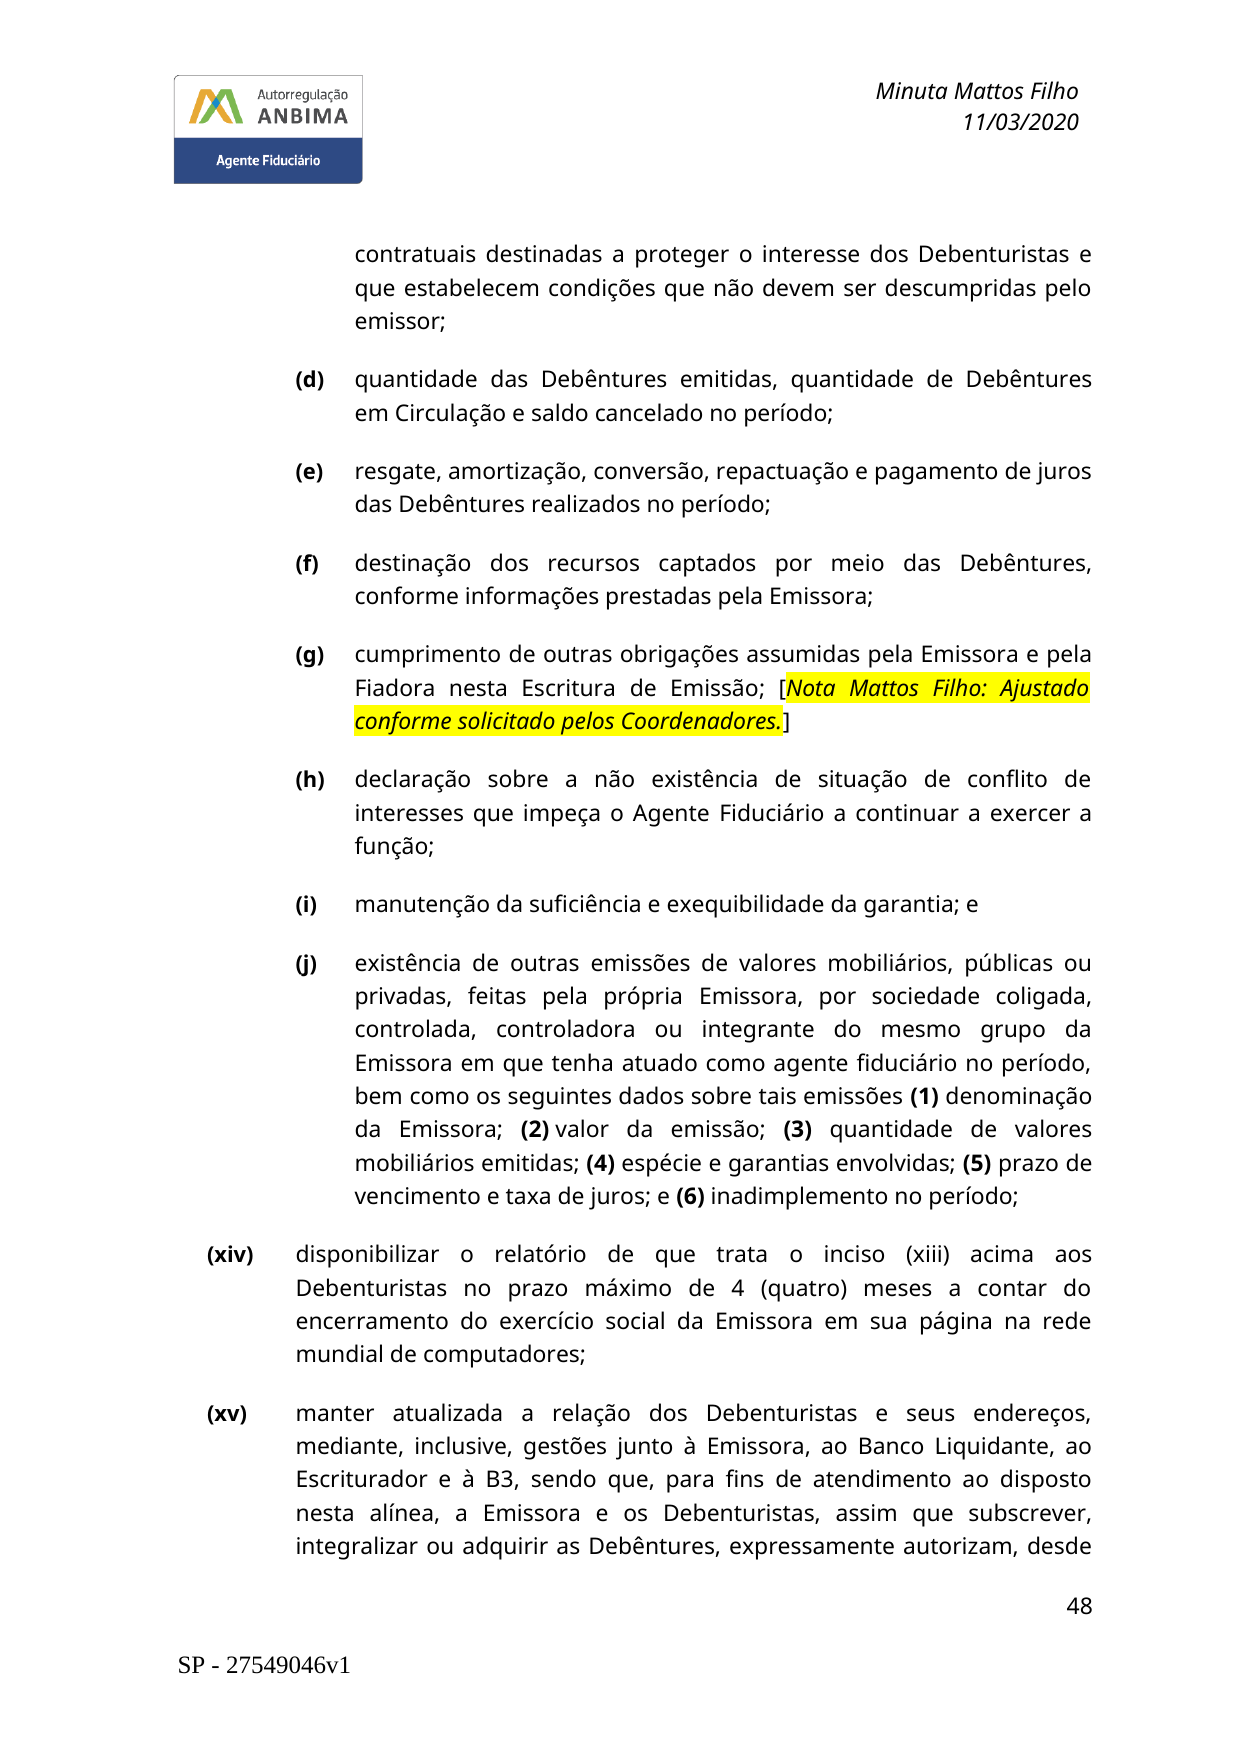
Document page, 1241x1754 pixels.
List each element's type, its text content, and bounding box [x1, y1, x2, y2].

list manutenção da suficiência e exequibilidade da garantia; e [295, 886, 1092, 919]
list destinação dos recursos captados por meio das Debêntures, conforme informações prestadas pela Emissora; [295, 544, 1092, 611]
list cumprimento de outras obrigações assumidas pela Emissora e pela Fiadora nesta Escritura de Emissão; [Nota Mattos Filho: Ajustado conforme solicitado pelos Coordenadores.] [295, 636, 1092, 736]
list quantidade das Debêntures emitidas, quantidade de Debêntures em Circulação e saldo cancelado no período; [295, 361, 1092, 428]
list existência de outras emissões de valores mobiliários, públicas ou privadas, feitas pela própria Emissora, por sociedade coligada, controlada, controladora ou integrante do mesmo grupo da Emissora em que tenha atuado como agente fiduciário no período, bem como os seguintes dados sobre tais emissões (1) denominação da Emissora; (2) valor da emissão; (3) quantidade de valores mobiliários emitidas; (4) espécie e garantias envolvidas; (5) prazo de vencimento e taxa de juros; e (6) inadimplemento no período; [295, 944, 1092, 1211]
list disponibilizar o relatório de que trata o inciso (xiii) acima aos Debenturistas no prazo máximo de 4 (quatro) meses a contar do encerramento do exercício social da Emissora em sua página na rede mundial de computadores; [207, 1236, 1092, 1369]
list resgate, amortização, conversão, repactuação e pagamento de juros das Debêntures realizados no período; [295, 453, 1092, 519]
picture [173, 75, 363, 184]
list declaração sobre a não existência de situação de conflito de interesses que impeça o Agente Fiduciário a continuar a exercer a função; [295, 761, 1092, 861]
